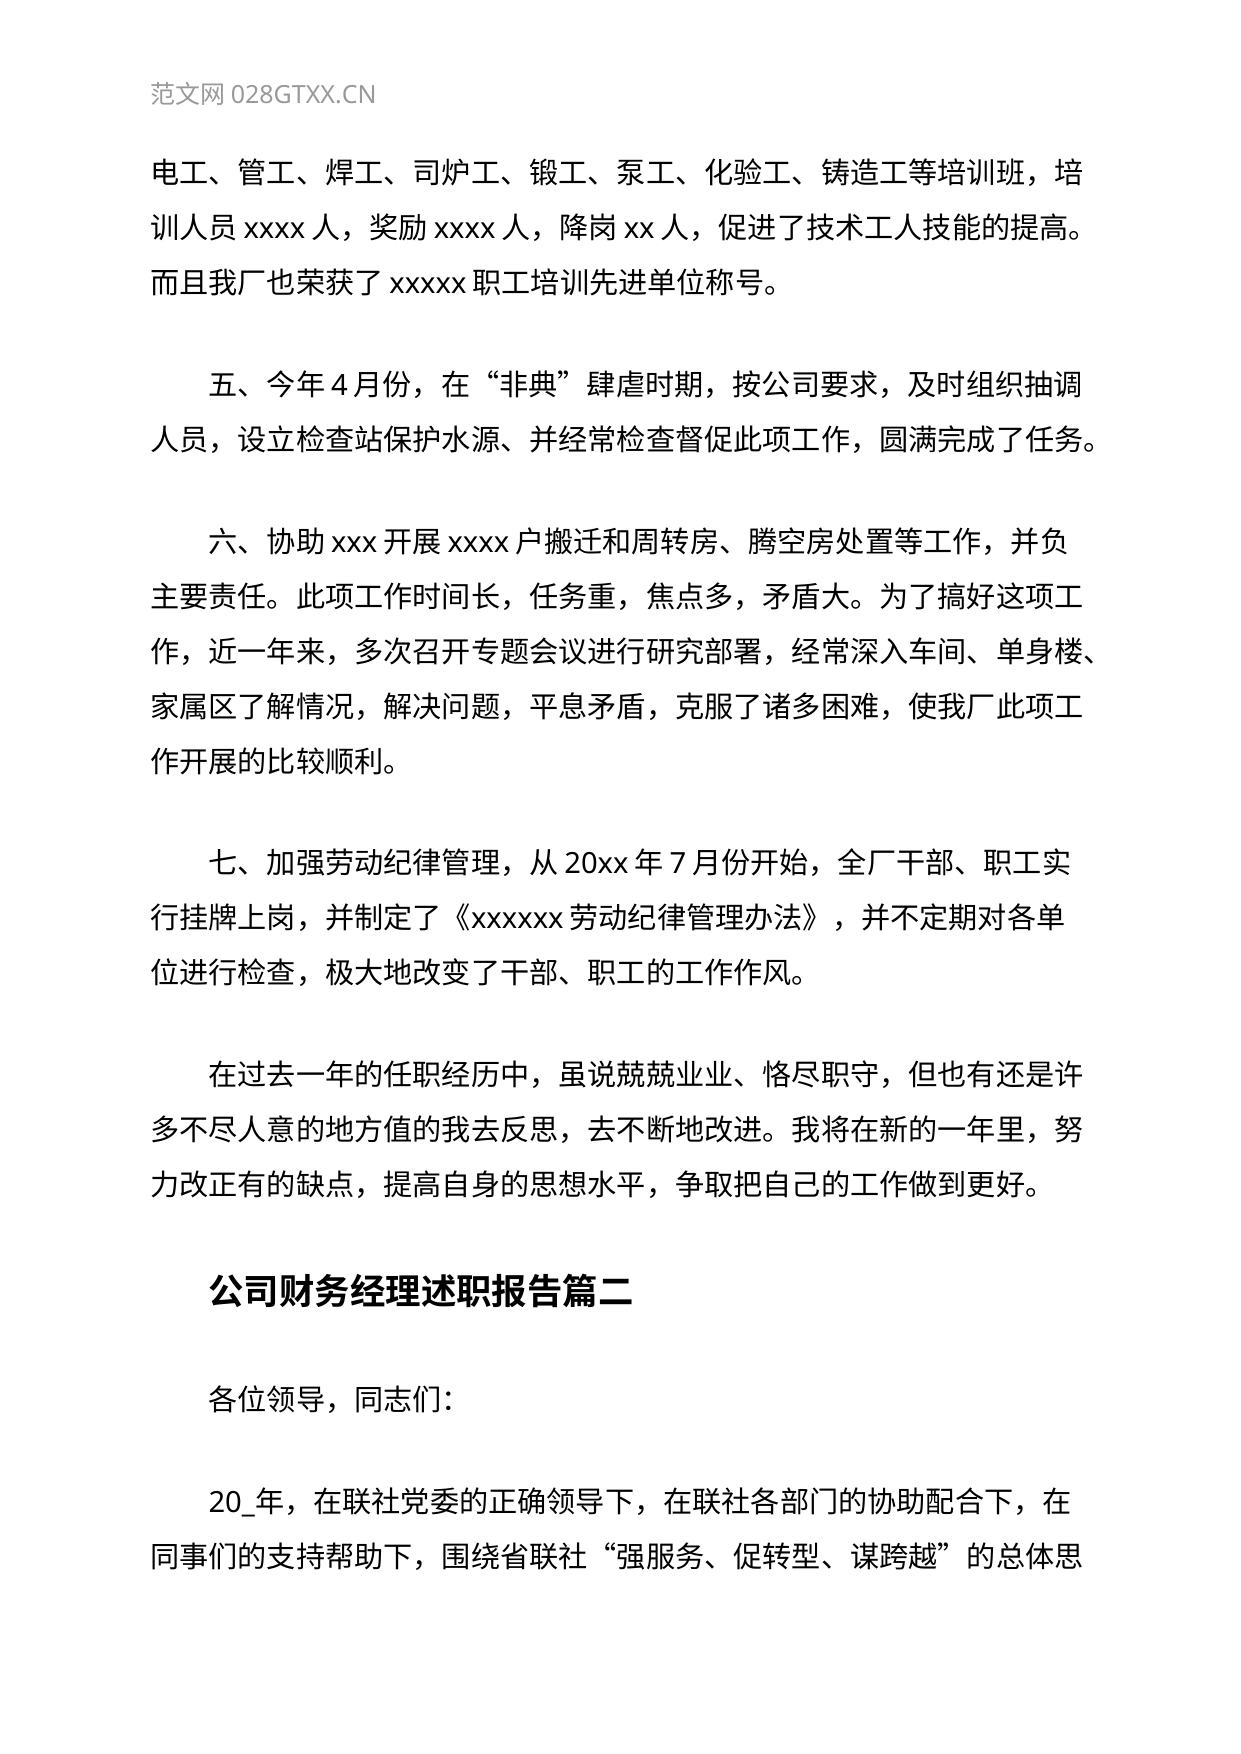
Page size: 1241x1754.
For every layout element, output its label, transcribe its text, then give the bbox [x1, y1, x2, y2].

text 五、今年4月份，在“非典”肆虐时期，按公司要求，及时组织抽调人员，设立检查站保护水源、并经常检查督促此项工作，圆满完成了任务。 [150, 362, 1090, 459]
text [150, 150, 1090, 302]
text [150, 1479, 1090, 1576]
text 七、加强劳动纪律管理，从20xx年7月份开始，全厂干部、职工实行挂牌上岗，并制定了《xxxxxx劳动纪律管理办法》，并不定期对各单位进行检查，极大地改变了干部、职工的工作作风。 [150, 840, 1090, 992]
text 公司财务经理述职报告篇二 [150, 1263, 1090, 1315]
text 各位领导，同志们： [150, 1377, 1090, 1419]
text 六、协助xxx开展xxxx户搬迁和周转房、腾空房处置等工作，并负主要责任。此项工作时间长，任务重，焦点多，矛盾大。为了搞好这项工作，近一年来，多次召开专题会议进行研究部署，经常深入车间、单身楼、家属区了解情况，解决问题，平息矛盾，克服了诸多困难，使我厂此项工作开展的比较顺利。 [150, 519, 1090, 781]
text 在过去一年的任职经历中，虽说兢兢业业、恪尽职守，但也有还是许多不尽人意的地方值的我去反思，去不断地改进。我将在新的一年里，努力改正有的缺点，提高自身的思想水平，争取把自己的工作做到更好。 [150, 1052, 1090, 1204]
